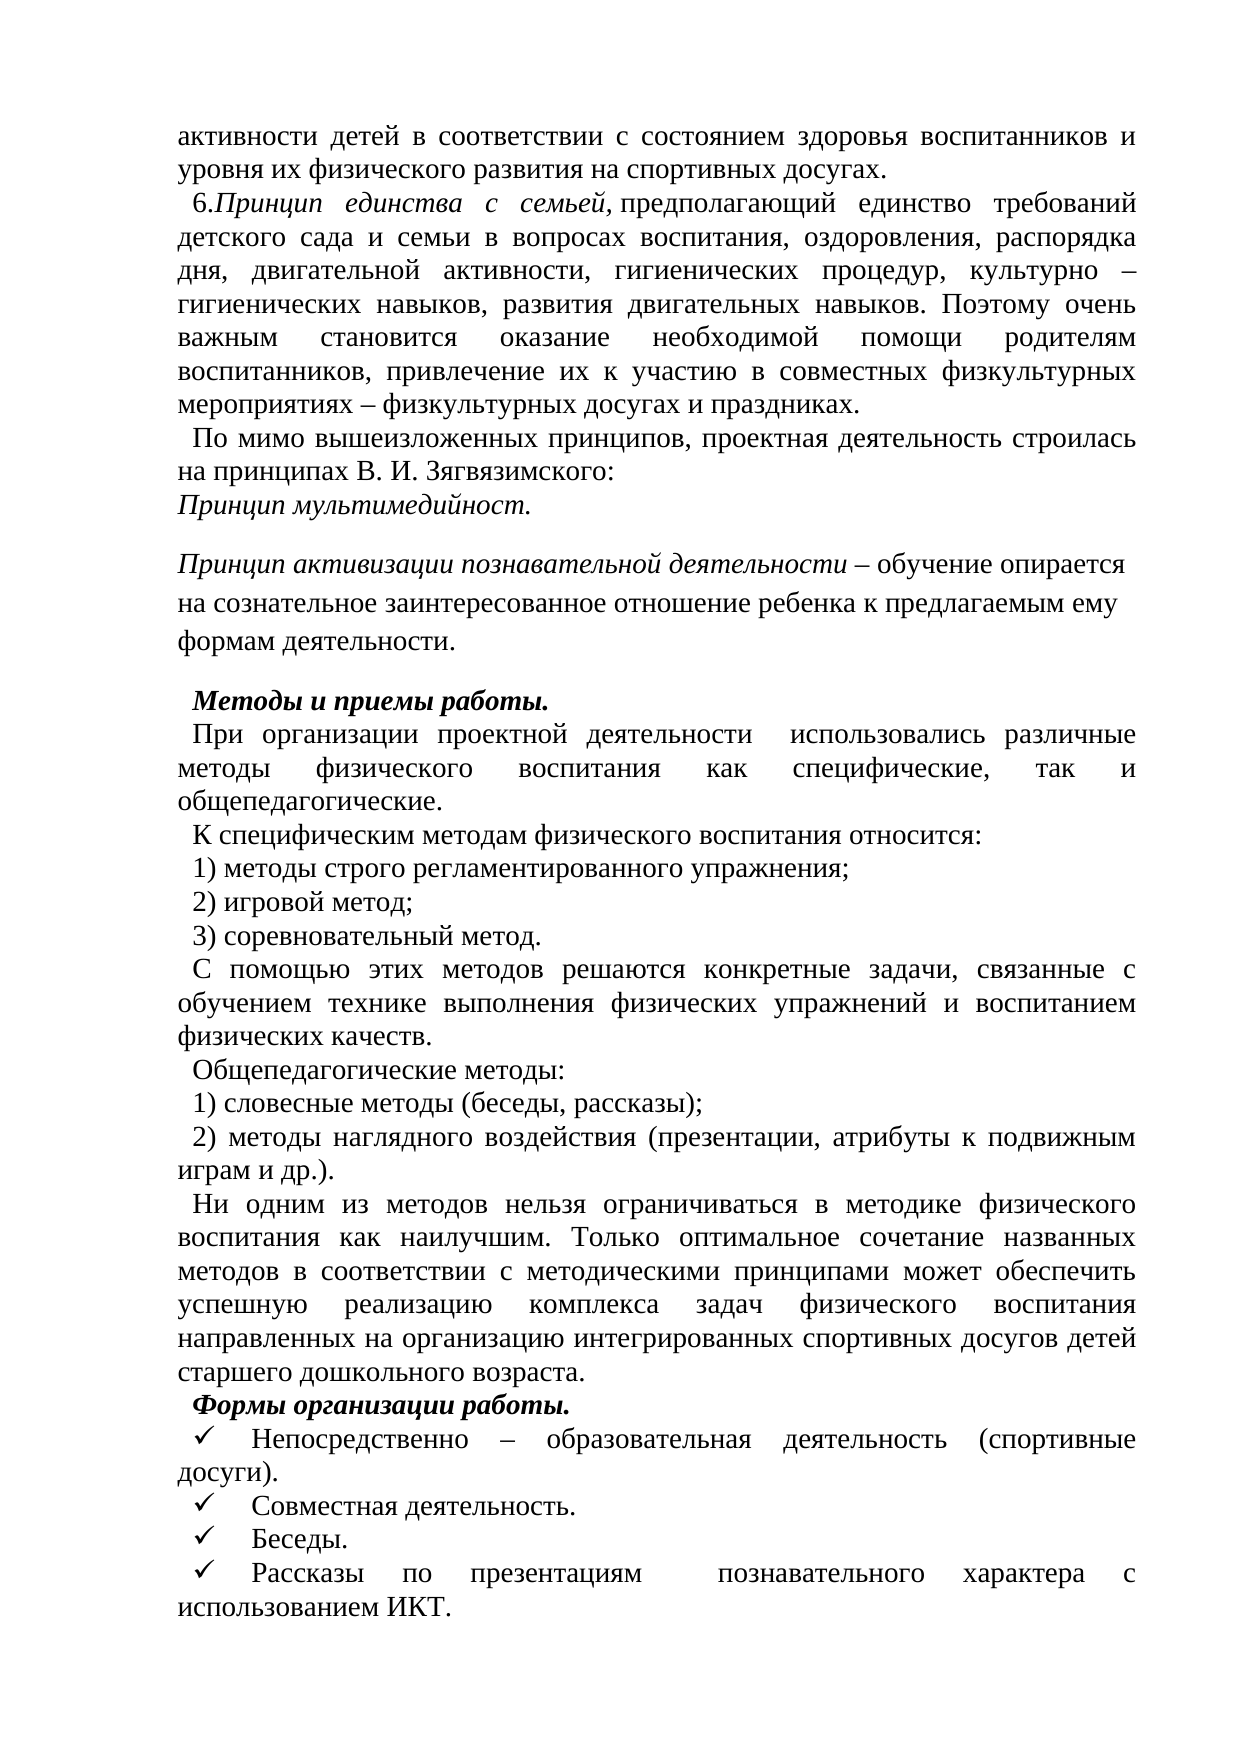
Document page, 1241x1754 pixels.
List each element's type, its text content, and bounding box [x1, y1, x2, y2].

text Методы и приемы работы. [177, 683, 1137, 716]
text 3) соревновательный метод. [177, 918, 1137, 951]
text Формы организации работы. [177, 1387, 1137, 1421]
text Ни одним из методов нельзя ограничиваться в методике физического воспитания как наилучшим. Только оптимальное сочетание названных методов в соответствии с методическими принципами может обеспечить успешную реализацию комплекса задач физического воспитания направленных на организацию интегрированных спортивных досугов детей старшего дошкольного возраста. [177, 1186, 1137, 1387]
text С помощью этих методов решаются конкретные задачи, связанные с обучением технике выполнения физических упражнений и воспитанием физических качеств. [177, 951, 1137, 1052]
text 1) методы строго регламентированного упражнения; [177, 851, 1137, 884]
list Рассказы по презентациям познавательного характера с использованием ИКТ. [177, 1555, 1137, 1622]
list Беседы. [177, 1522, 1137, 1555]
text 2) методы наглядного воздействия (презентации, атрибуты к подвижным играм и др.). [177, 1119, 1137, 1186]
text Общепедагогические методы: [177, 1052, 1137, 1085]
text К специфическим методам физического воспитания относится: [177, 817, 1137, 851]
list Принцип единства с семьей, предполагающий единство требований детского сада и семьи в вопросах воспитания, оздоровления, распорядка дня, двигательной активности, гигиенических процедур, культурно – гигиенических навыков, развития двигательных навыков. Поэтому очень важным становится оказание необходимой помощи родителям воспитанников, привлечение их к участию в совместных физкультурных мероприятиях – физкультурных досугах и праздниках. [177, 185, 1137, 420]
list Совместная деятельность. [177, 1488, 1137, 1522]
text 2) игровой метод; [177, 884, 1137, 918]
text По мимо вышеизложенных принципов, проектная деятельность строилась на принципах В. И. Зягвязимского: [177, 420, 1137, 487]
text При организации проектной деятельности использовались различные методы физического воспитания как специфические, так и общепедагогические. [177, 716, 1137, 817]
text 1) словесные методы (беседы, рассказы); [177, 1085, 1137, 1119]
list Непосредственно – образовательная деятельность (спортивные досуги). [177, 1421, 1137, 1488]
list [177, 118, 1137, 185]
